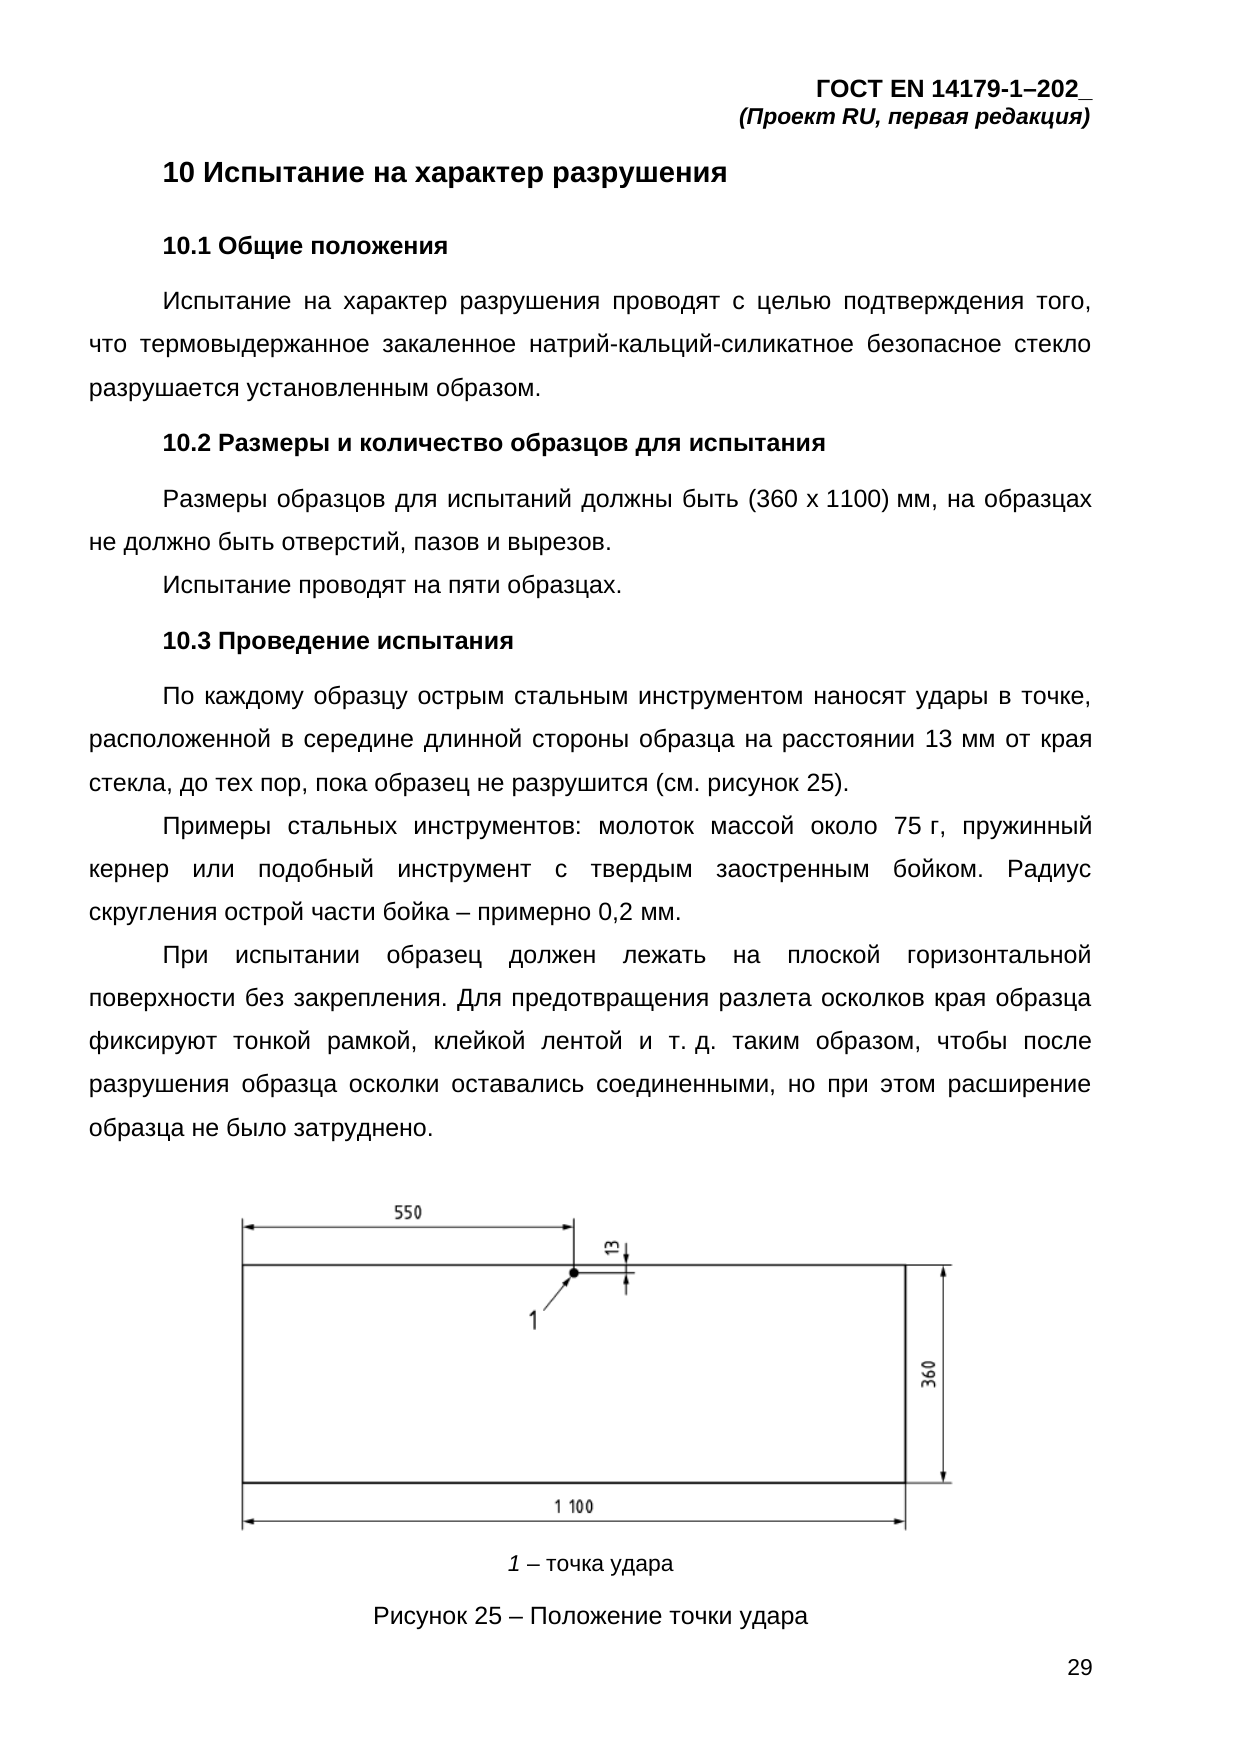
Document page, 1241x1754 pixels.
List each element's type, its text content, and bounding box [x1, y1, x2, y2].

text Испытание проводят на пяти образцах. [89, 570, 1092, 599]
subtitle 10.2 Размеры и количество образцов для испытания [89, 428, 1092, 457]
subtitle 10 Испытание на характер разрушения [89, 155, 1092, 189]
text По каждому образцу острым стальным инструментом наносят удары в точке, расположенной в середине длинной стороны образца на расстоянии 13 мм от края стекла, до тех пор, пока образец не разрушится (см. рисунок 25). [89, 681, 1092, 796]
text Размеры образцов для испытаний должны быть (360 х 1100) мм, на образцах не должно быть отверстий, пазов и вырезов. [89, 484, 1092, 556]
text Рисунок 25 – Положение точки удара [89, 1601, 1092, 1630]
text При испытании образец должен лежать на плоской горизонтальной поверхности без закрепления. Для предотвращения разлета осколков края образца фиксируют тонкой рамкой, клейкой лентой и т. д. таким образом, чтобы после разрушения образца осколки оставались соединенными, но при этом расширение образца не было затруднено. [89, 940, 1092, 1141]
subtitle 10.1 Общие положения [89, 231, 1092, 259]
text Примеры стальных инструментов: молоток массой около 75 г, пружинный кернер или подобный инструмент с твердым заостренным бойком. Радиус скругления острой части бойка – примерно 0,2 мм. [89, 811, 1092, 926]
subtitle 10.3 Проведение испытания [89, 626, 1092, 654]
text Испытание на характер разрушения проводят с целью подтверждения того, что термовыдержанное закаленное натрий-кальций-силикатное безопасное стекло разрушается установленным образом. [89, 286, 1092, 401]
text 1 – точка удара [89, 1550, 1092, 1576]
